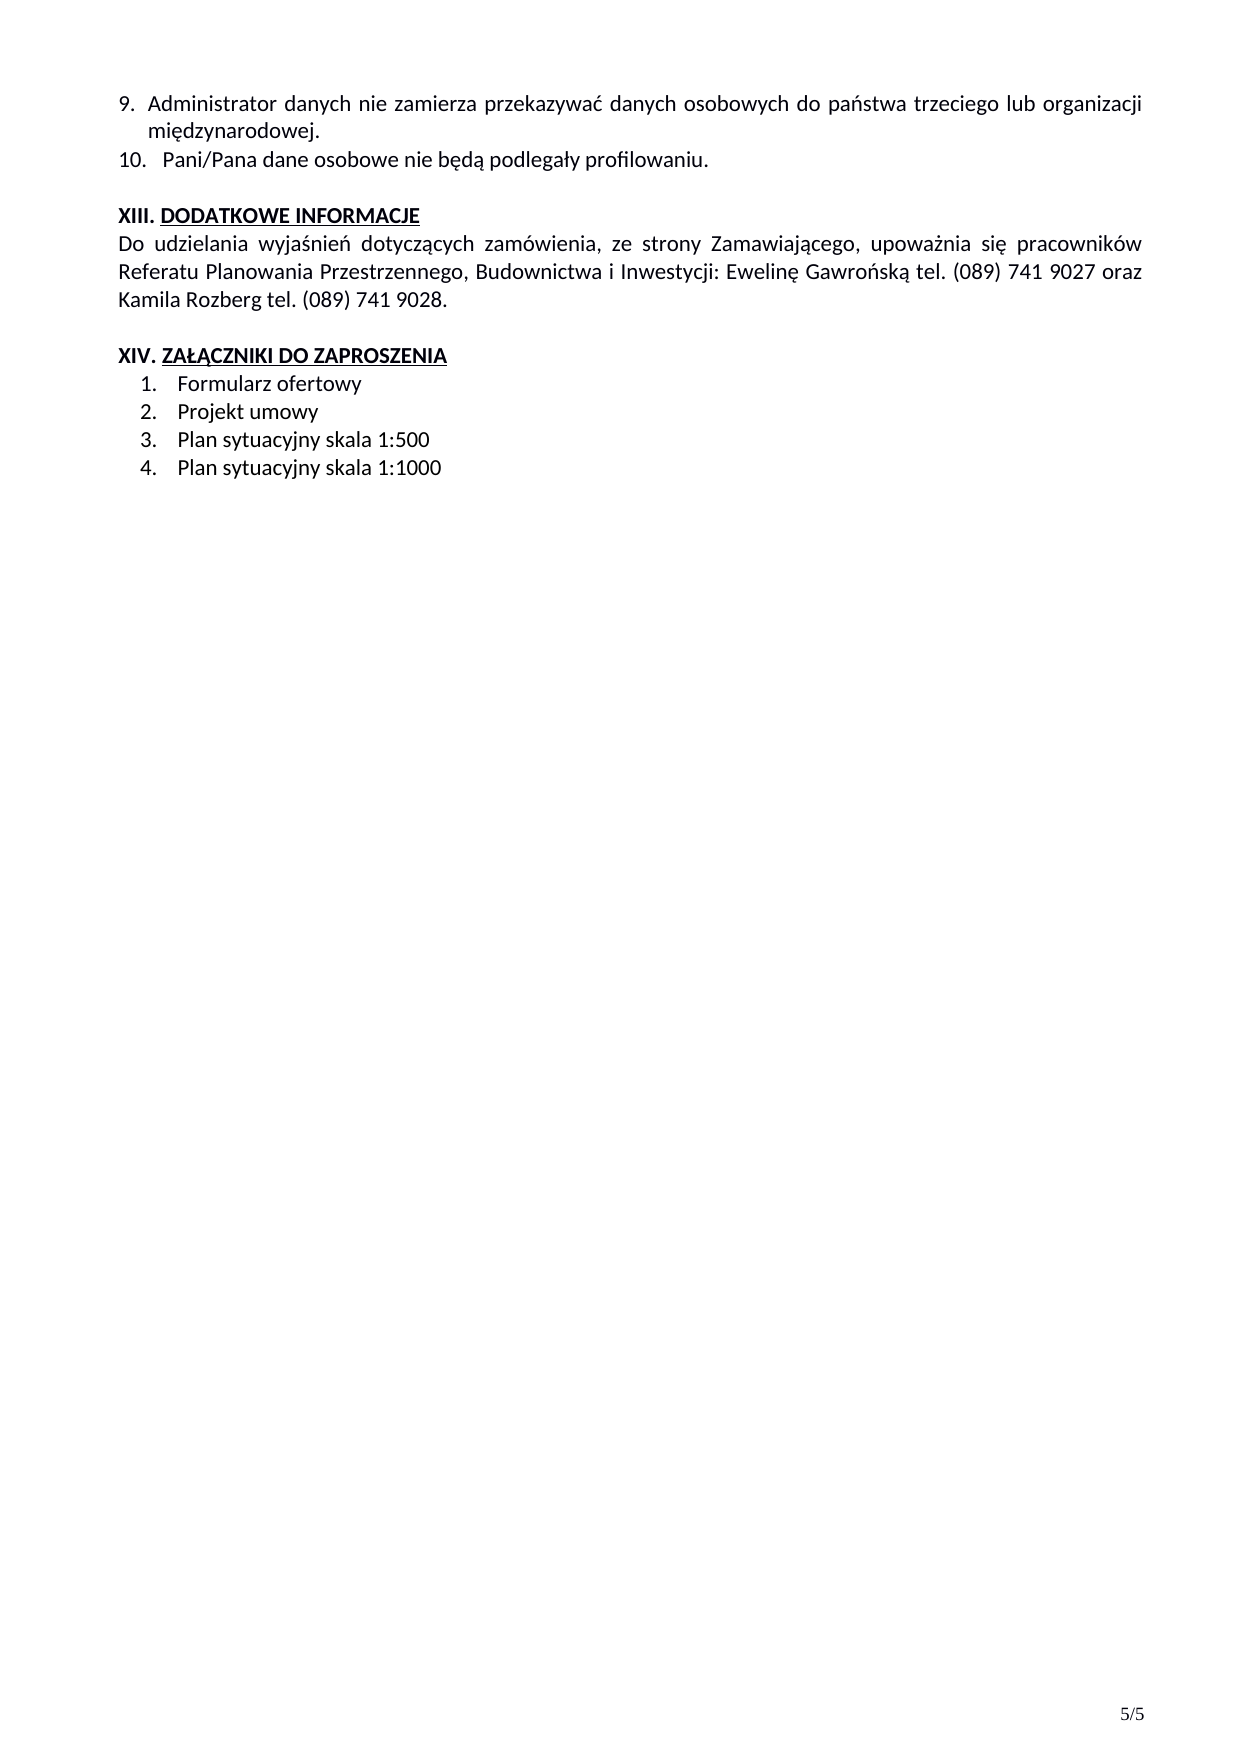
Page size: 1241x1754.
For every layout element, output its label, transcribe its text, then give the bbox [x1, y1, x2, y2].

list Formularz ofertowy [140, 369, 1144, 397]
text Do udzielania wyjaśnień dotyczących zamówienia, ze strony Zamawiającego, upoważnia się pracowników Referatu Planowania Przestrzennego, Budownictwa i Inwestycji: Ewelinę Gawrońską tel. (089) 741 9027 oraz Kamila Rozberg tel. (089) 741 9028. [118, 229, 1144, 313]
list Administrator danych nie zamierza przekazywać danych osobowych do państwa trzeciego lub organizacji międzynarodowej. [118, 89, 1144, 145]
subtitle DODATKOWE INFORMACJE [118, 201, 1144, 229]
list Pani/Pana dane osobowe nie będą podlegały profilowaniu. [118, 145, 1144, 173]
list Plan sytuacyjny skala 1:1000 [140, 453, 1144, 481]
subtitle ZAŁĄCZNIKI DO ZAPROSZENIA [118, 341, 1144, 369]
list Projekt umowy [140, 397, 1144, 425]
list Plan sytuacyjny skala 1:500 [140, 425, 1144, 453]
